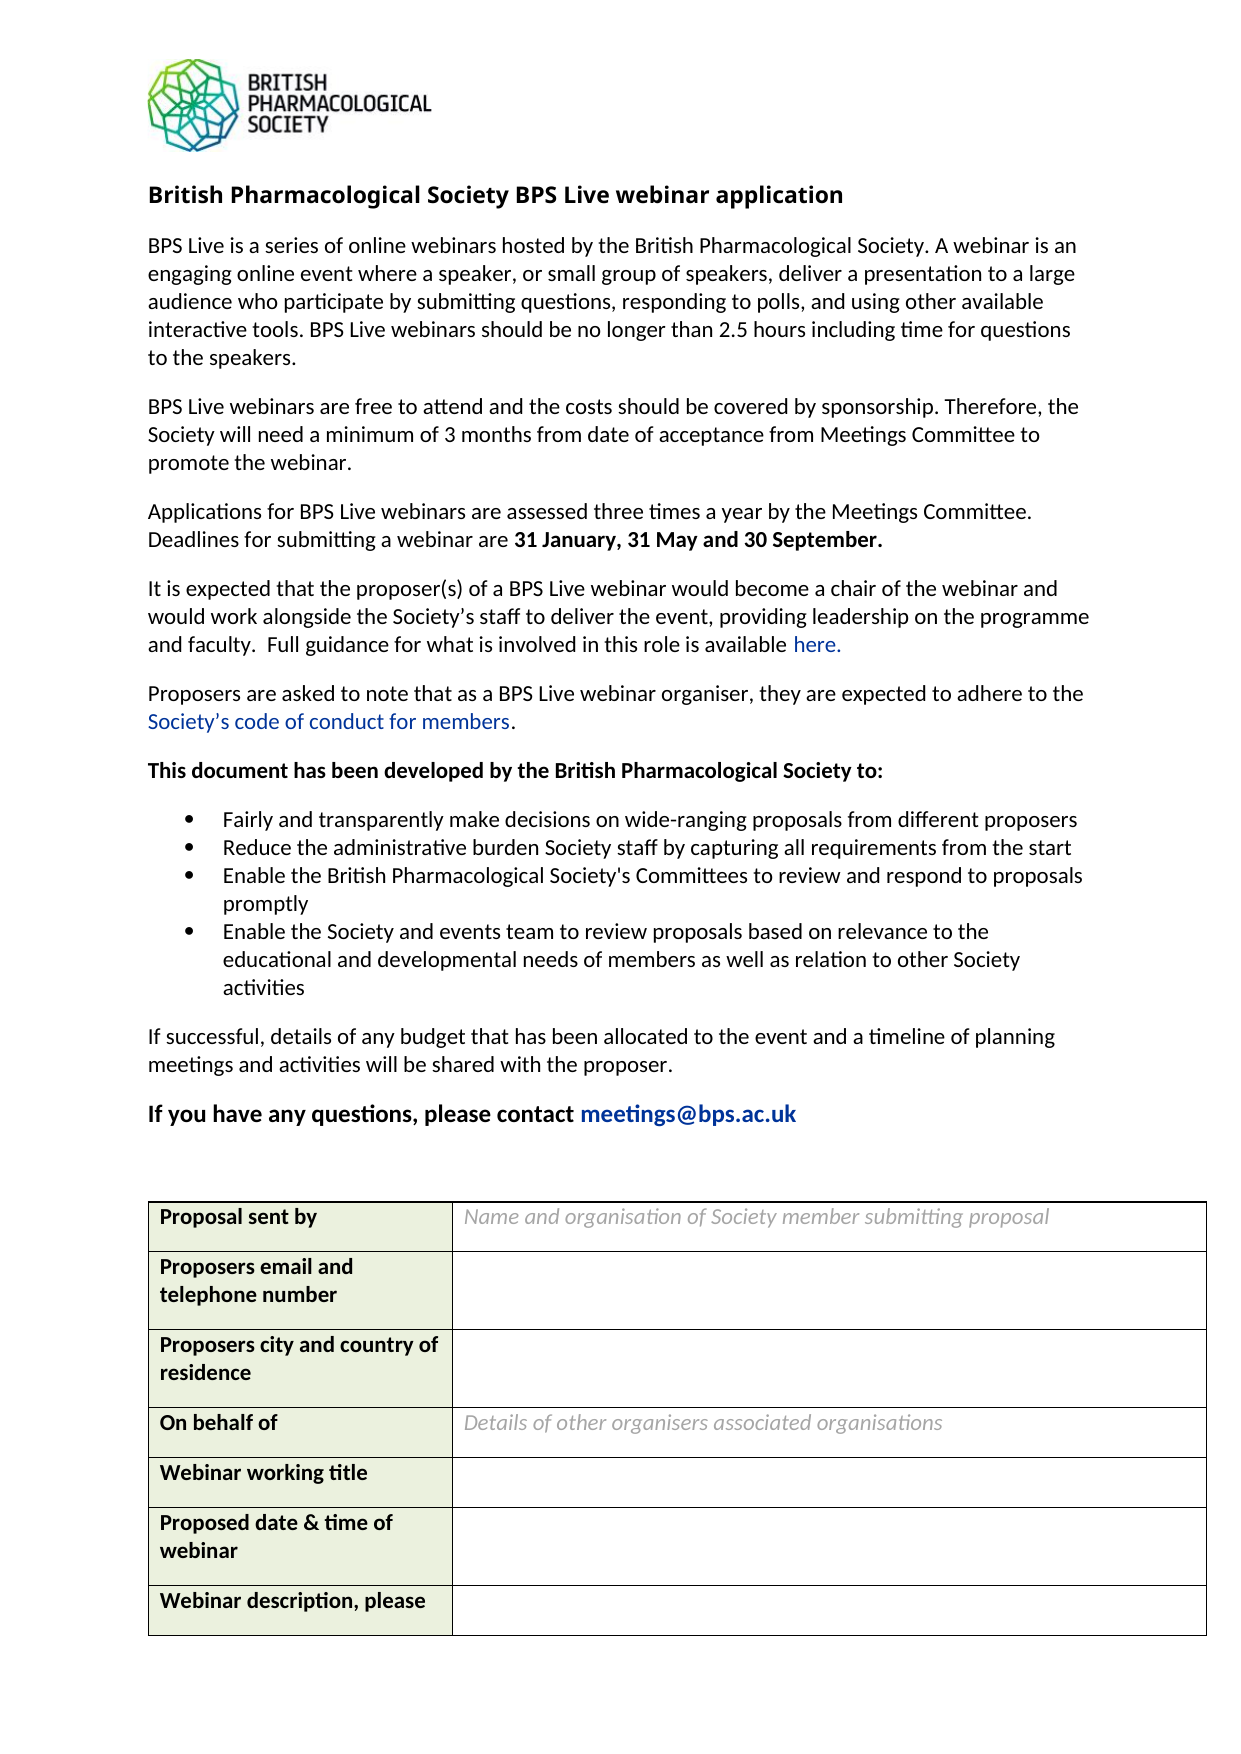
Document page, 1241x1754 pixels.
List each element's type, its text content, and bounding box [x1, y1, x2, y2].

table_cell Webinar description, please note this will be used on the Society's website for marketing purposes [149, 1586, 452, 1635]
text If successful, details of any budget that has been allocated to the event and a timeline of planning meetings and activities will be shared with the proposer. [148, 1022, 1092, 1078]
text It is expected that the proposer(s) of a BPS Live webinar would become a chair of the webinar and would work alongside the Society’s staff to deliver the event, providing leadership on the programme and faculty. Full guidance for what is involved in this role is available here. [148, 574, 1092, 658]
table_cell [453, 1586, 1206, 1635]
table_cell [453, 1458, 1206, 1507]
table_cell On behalf of [149, 1408, 452, 1457]
text British Pharmacological Society BPS Live webinar application [148, 179, 1092, 211]
table_cell Webinar working title [149, 1458, 452, 1507]
text Applications for BPS Live webinars are assessed three times a year by the Meetings Committee. Deadlines for submitting a webinar are 31 January, 31 May and 30 September. [148, 497, 1092, 553]
list Reduce the administrative burden Society staff by capturing all requirements from the start [185, 833, 1092, 861]
text This document has been developed by the British Pharmacological Society to: [148, 756, 1092, 784]
list Enable the Society and events team to review proposals based on relevance to the educational and developmental needs of members as well as relation to other Society activities [185, 917, 1092, 1001]
table_cell Proposed date & time of webinar [149, 1508, 452, 1585]
list Fairly and transparently make decisions on wide-ranging proposals from different proposers [185, 805, 1092, 833]
table_header Proposal sent by [149, 1203, 452, 1251]
text BPS Live webinars are free to attend and the costs should be covered by sponsorship. Therefore, the Society will need a minimum of 3 months from date of acceptance from Meetings Committee to promote the webinar. [148, 392, 1092, 476]
table_header Name and organisation of Society member submitting proposal [453, 1203, 1206, 1251]
text Proposers are asked to note that as a BPS Live webinar organiser, they are expected to adhere to the Society’s code of conduct for members. [148, 679, 1092, 735]
table_cell Proposers city and country of residence [149, 1330, 452, 1407]
picture [147, 59, 432, 152]
text BPS Live is a series of online webinars hosted by the British Pharmacological Society. A webinar is an engaging online event where a speaker, or small group of speakers, deliver a presentation to a large audience who participate by submitting questions, responding to polls, and using other available interactive tools. BPS Live webinars should be no longer than 2.5 hours including time for questions to the speakers. [148, 231, 1092, 372]
table_cell [453, 1330, 1206, 1407]
table_cell Details of other organisers associated organisations [453, 1408, 1206, 1457]
table_cell Proposers email and telephone number [149, 1252, 452, 1329]
text If you have any questions, please contact meetings@bps.ac.uk [148, 1099, 1092, 1129]
table_cell [453, 1508, 1206, 1585]
list Enable the British Pharmacological Society's Committees to review and respond to proposals promptly [185, 861, 1092, 917]
table_cell [453, 1252, 1206, 1329]
